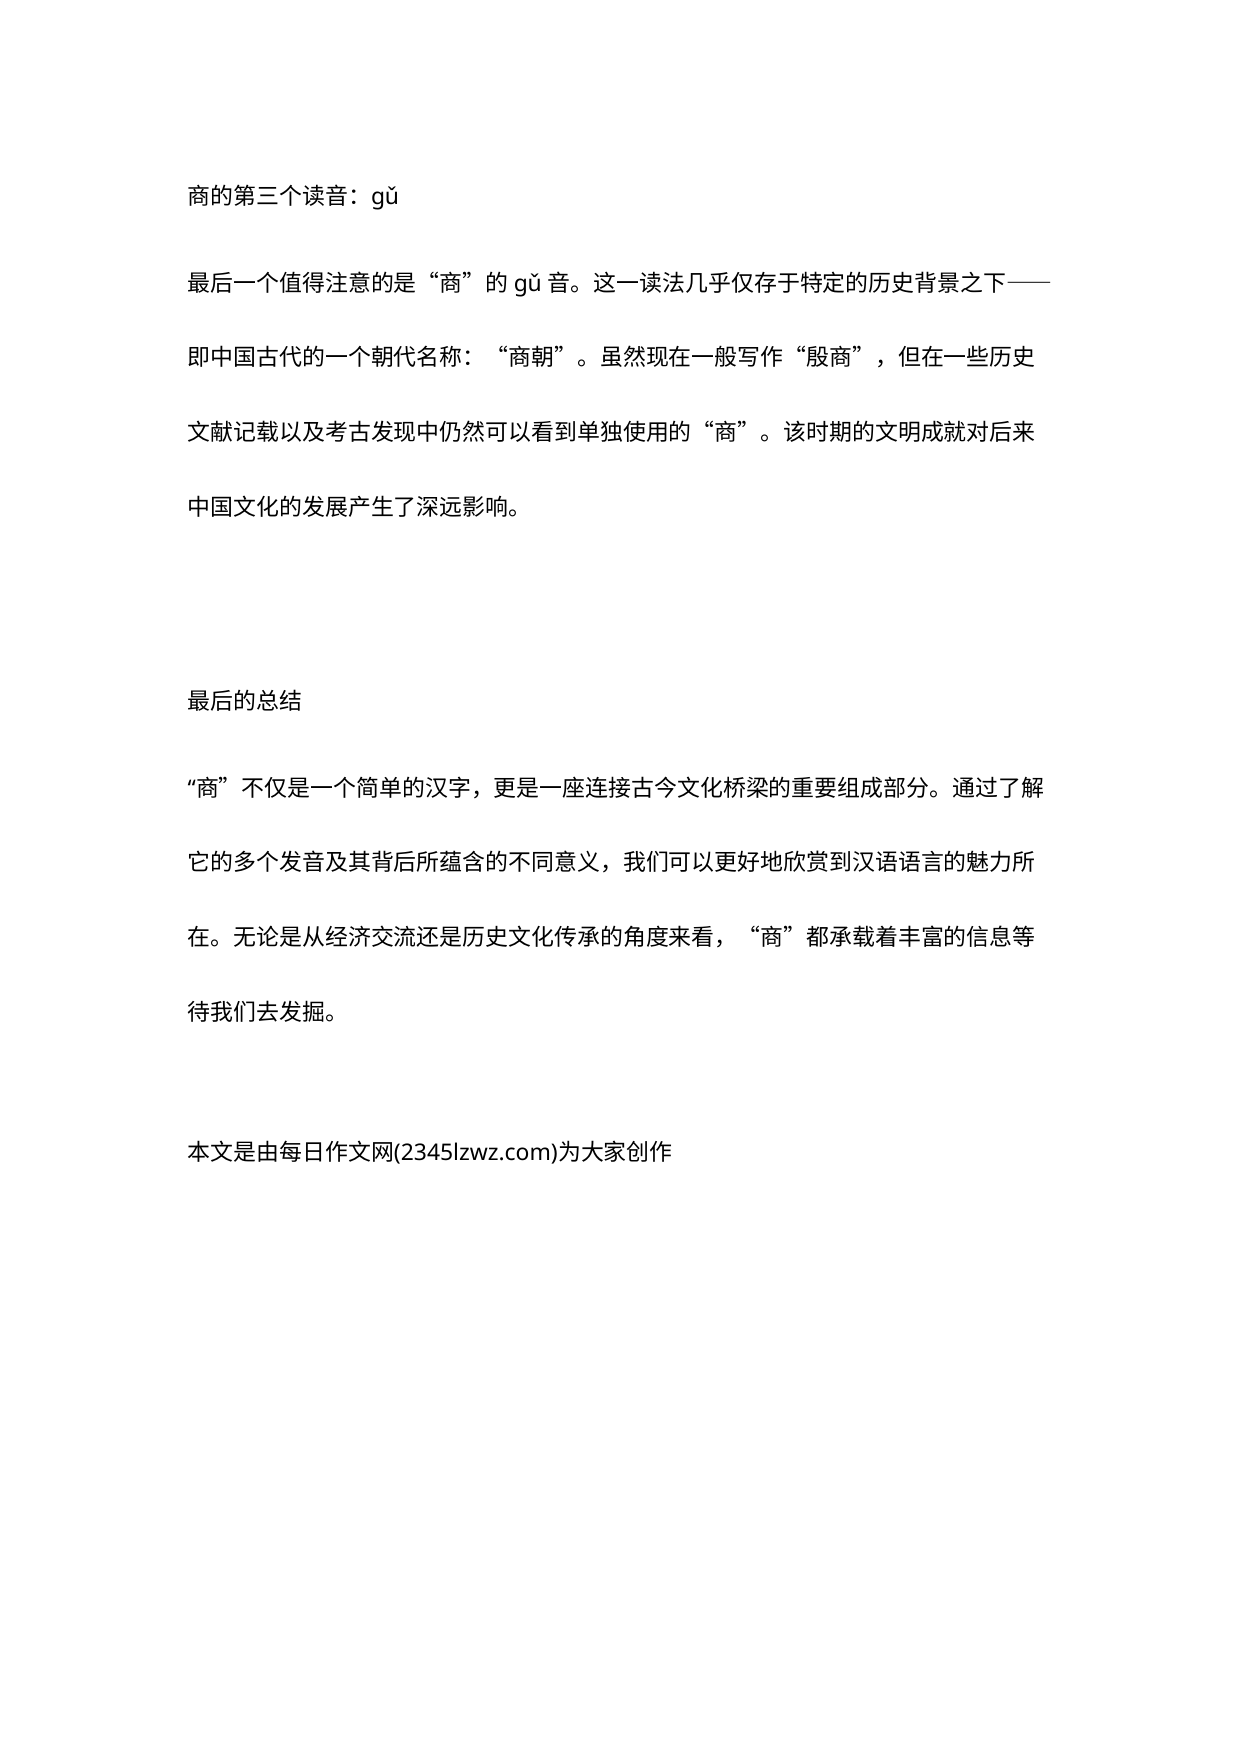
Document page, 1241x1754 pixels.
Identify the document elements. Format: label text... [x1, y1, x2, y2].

text 本文是由每日作文网(2345lzwz.com)为大家创作 [187, 1118, 1053, 1183]
text 最后的总结 [187, 667, 1053, 732]
text 最后一个值得注意的是“商”的 gǔ 音。这一读法几乎仅存于特定的历史背景之下——即中国古代的一个朝代名称：“商朝”。虽然现在一般写作“殷商”，但在一些历史文献记载以及考古发现中仍然可以看到单独使用的“商”。该时期的文明成就对后来中国文化的发展产生了深远影响。 [187, 249, 1053, 538]
text 商的第三个读音：gǔ [187, 162, 1053, 227]
text “商”不仅是一个简单的汉字，更是一座连接古今文化桥梁的重要组成部分。通过了解它的多个发音及其背后所蕴含的不同意义，我们可以更好地欣赏到汉语语言的魅力所在。无论是从经济交流还是历史文化传承的角度来看，“商”都承载着丰富的信息等待我们去发掘。 [187, 753, 1053, 1043]
